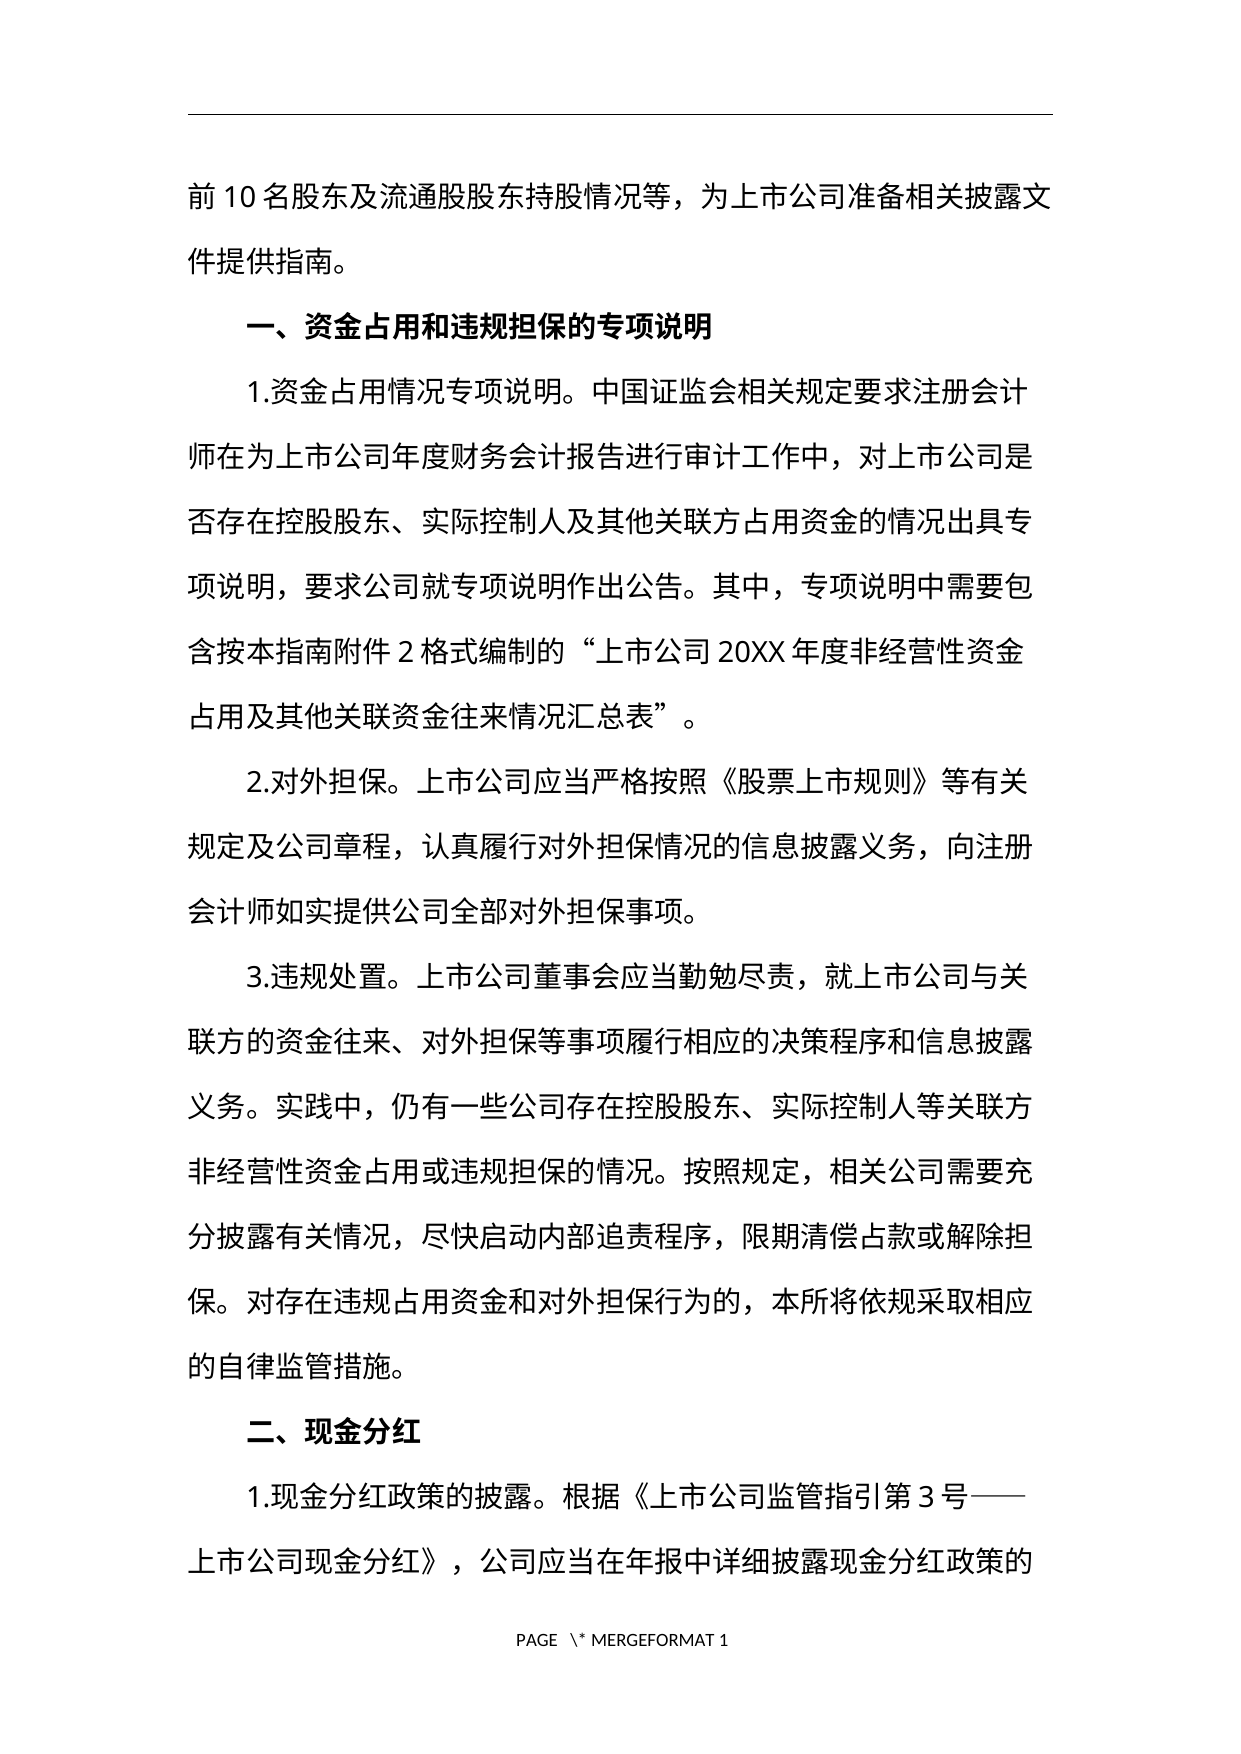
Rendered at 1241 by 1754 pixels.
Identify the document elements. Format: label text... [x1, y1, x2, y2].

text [187, 162, 1053, 292]
text 二、现金分红 [187, 1397, 1053, 1462]
text 1.资金占用情况专项说明。中国证监会相关规定要求注册会计师在为上市公司年度财务会计报告进行审计工作中，对上市公司是否存在控股股东、实际控制人及其他关联方占用资金的情况出具专项说明，要求公司就专项说明作出公告。其中，专项说明中需要包含按本指南附件2格式编制的“上市公司20XX年度非经营性资金占用及其他关联资金往来情况汇总表”。 [187, 357, 1053, 747]
text 3.违规处置。上市公司董事会应当勤勉尽责，就上市公司与关联方的资金往来、对外担保等事项履行相应的决策程序和信息披露义务。实践中，仍有一些公司存在控股股东、实际控制人等关联方非经营性资金占用或违规担保的情况。按照规定，相关公司需要充分披露有关情况，尽快启动内部追责程序，限期清偿占款或解除担保。对存在违规占用资金和对外担保行为的，本所将依规采取相应的自律监管措施。 [187, 942, 1053, 1397]
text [187, 1462, 1053, 1592]
text 一、资金占用和违规担保的专项说明 [187, 292, 1053, 357]
text 2.对外担保。上市公司应当严格按照《股票上市规则》等有关规定及公司章程，认真履行对外担保情况的信息披露义务，向注册会计师如实提供公司全部对外担保事项。 [187, 747, 1053, 942]
